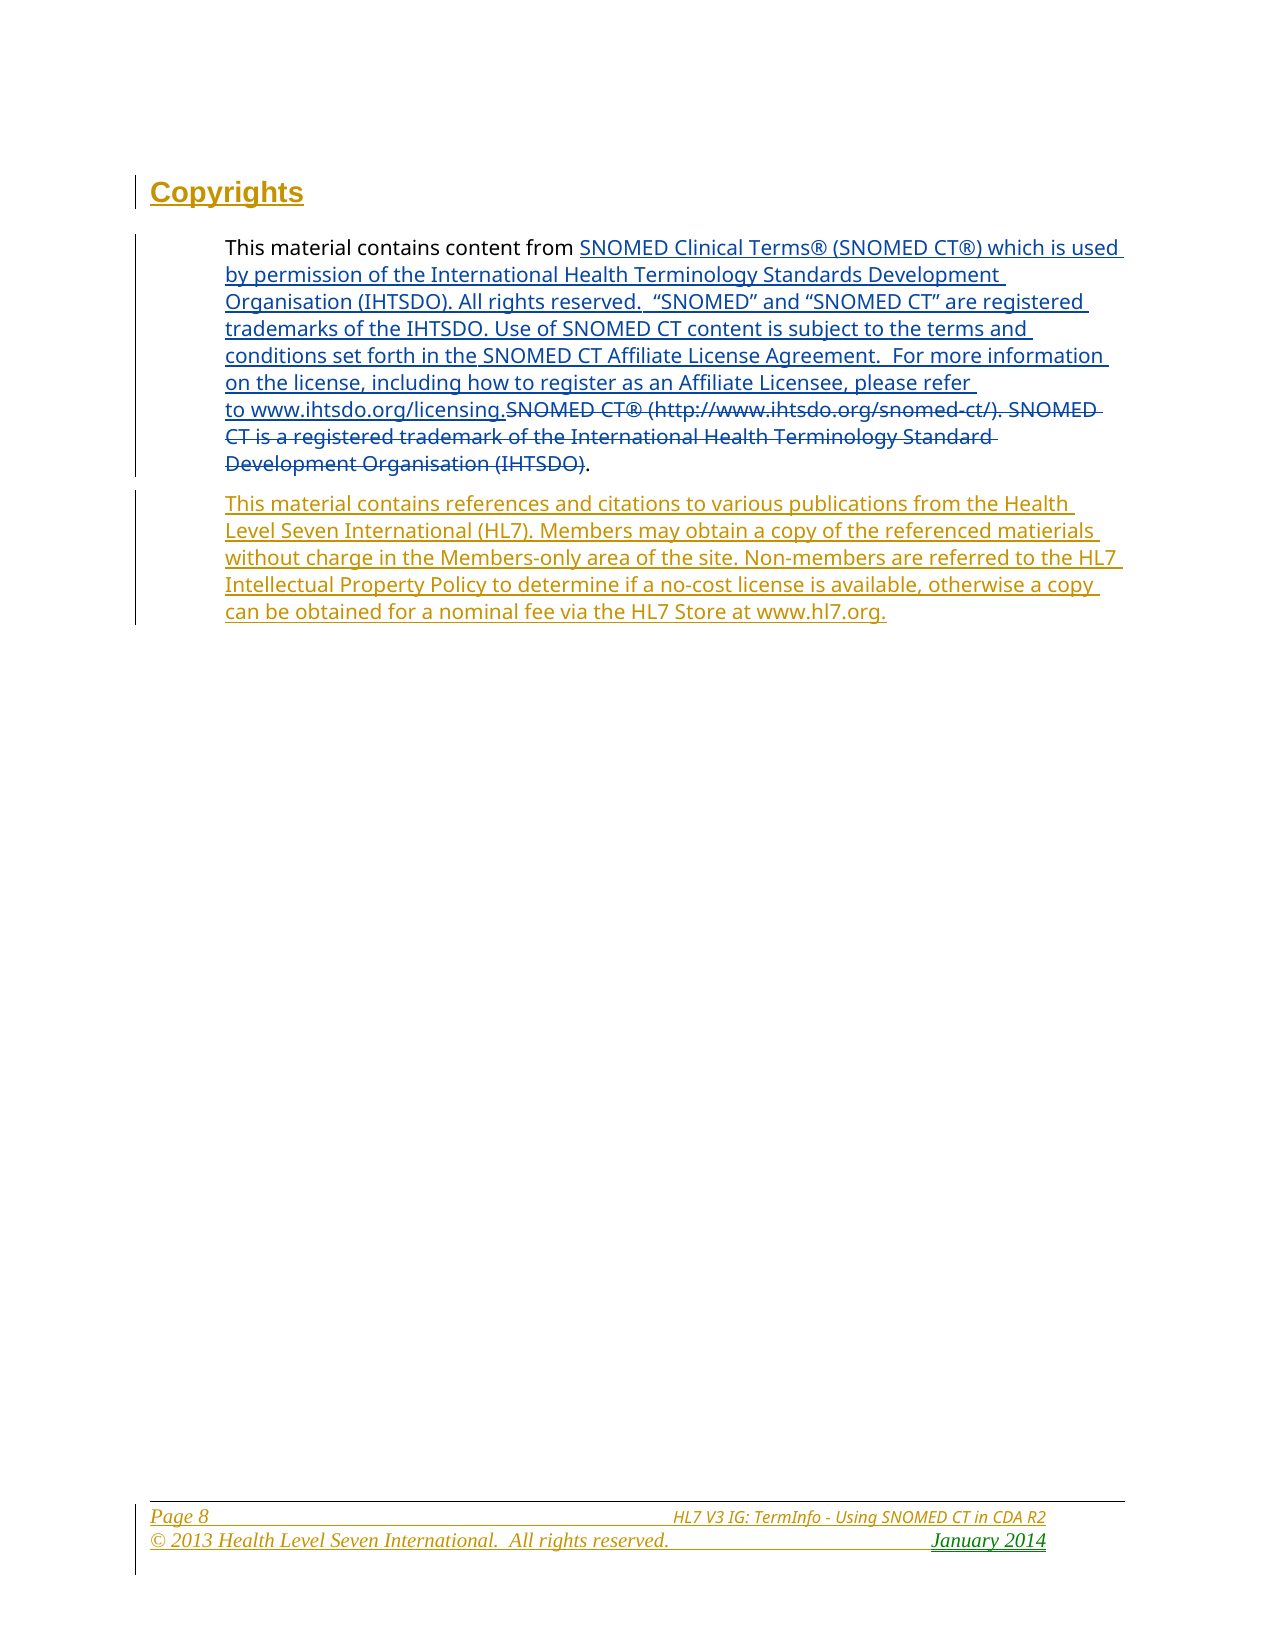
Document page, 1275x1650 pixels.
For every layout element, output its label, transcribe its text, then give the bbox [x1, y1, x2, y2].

text This material contains content from . [225, 233, 1125, 477]
